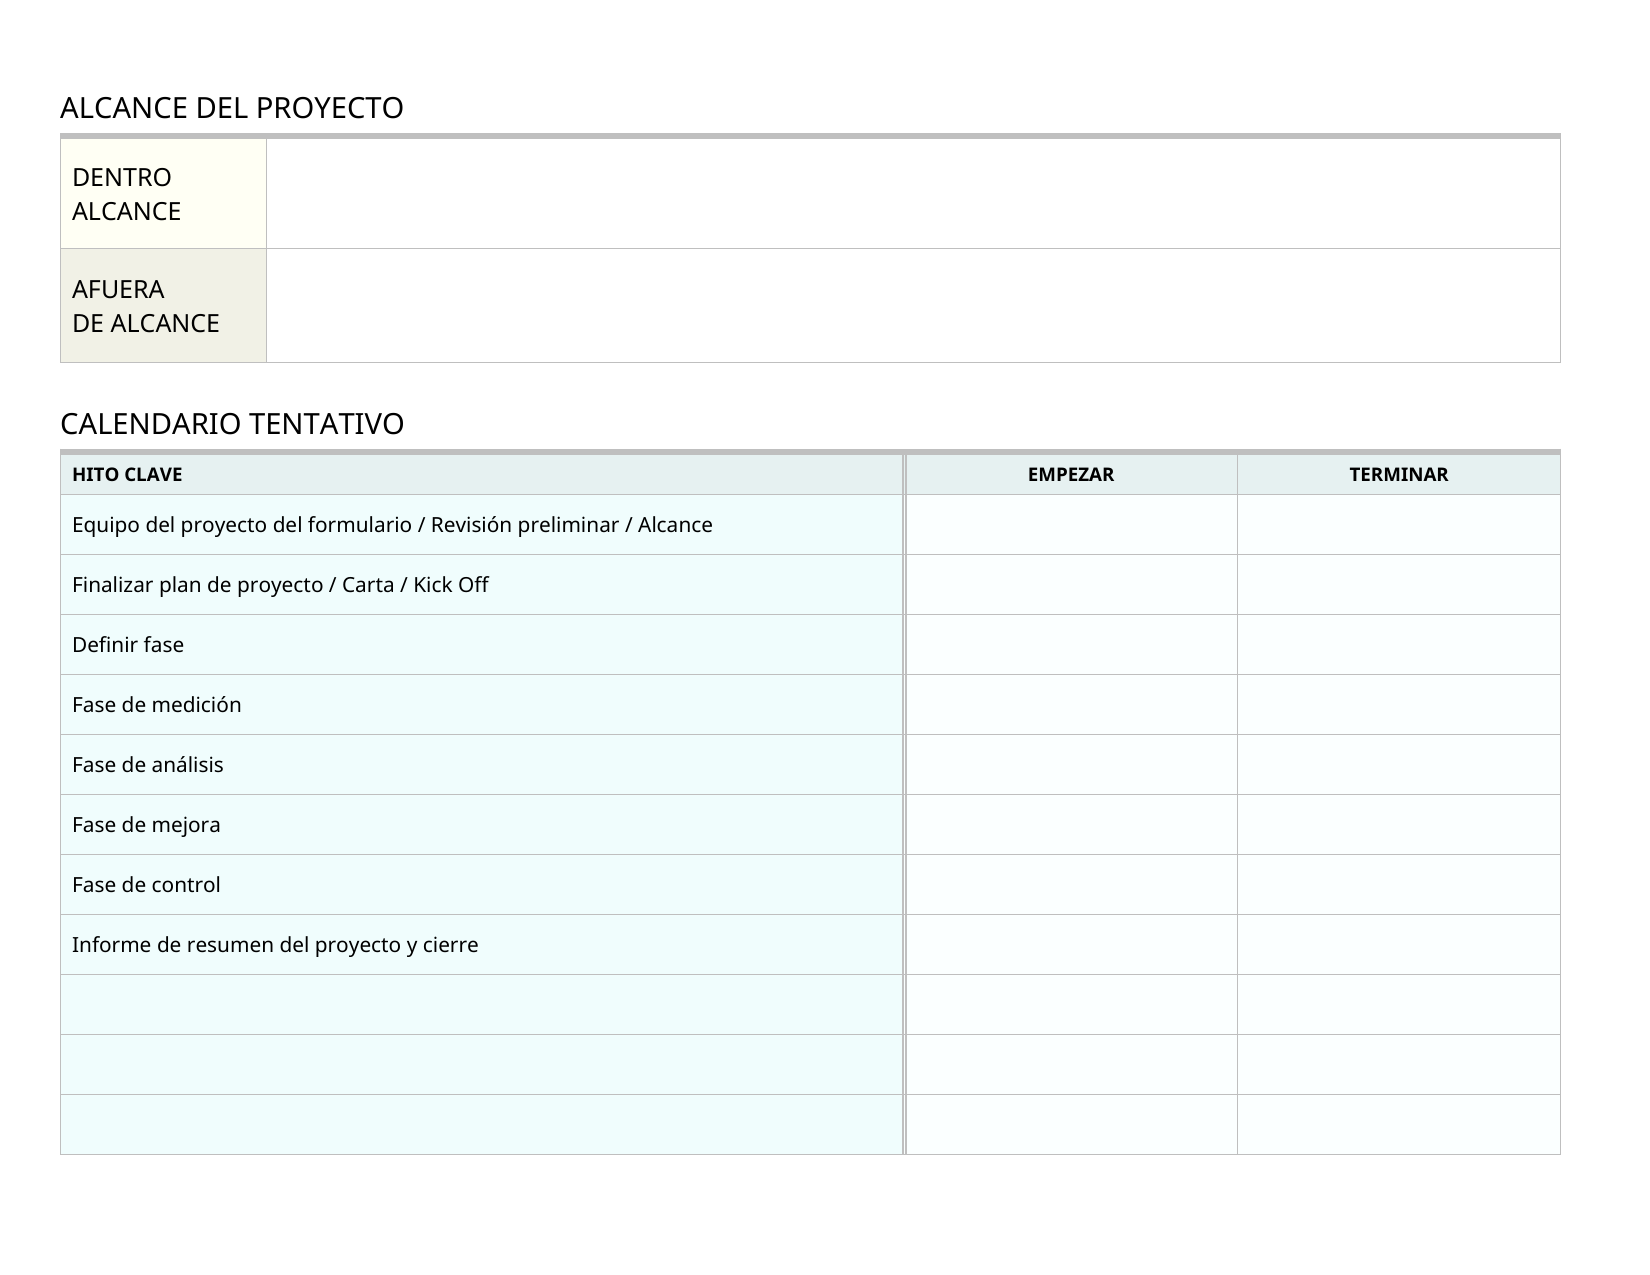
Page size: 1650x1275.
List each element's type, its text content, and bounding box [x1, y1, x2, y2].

table_header TERMINAR [1238, 455, 1560, 494]
table_cell [1238, 915, 1560, 974]
table_cell Fase de control [61, 855, 902, 914]
text ALCANCE DEL PROYECTO [60, 87, 1575, 127]
table_cell [1238, 975, 1560, 1034]
table_cell [1238, 1035, 1560, 1094]
table_cell [907, 615, 1237, 674]
table_cell Finalizar plan de proyecto / Carta / Kick Off [61, 555, 902, 614]
table_cell [907, 735, 1237, 794]
table_cell [907, 915, 1237, 974]
table_header HITO CLAVE [61, 455, 902, 494]
table_cell Equipo del proyecto del formulario / Revisión preliminar / Alcance [61, 495, 902, 554]
table_cell [907, 975, 1237, 1034]
table_cell [1238, 855, 1560, 914]
table_cell Fase de análisis [61, 735, 902, 794]
text CALENDARIO TENTATIVO [60, 403, 1575, 443]
table_cell [1238, 495, 1560, 554]
table_cell AFUERA DE ALCANCE [61, 249, 266, 362]
table_header EMPEZAR [907, 455, 1237, 494]
table_cell [267, 249, 1560, 362]
table_cell [61, 1035, 902, 1094]
table_cell [907, 555, 1237, 614]
table_cell [61, 975, 902, 1034]
table_cell [1238, 555, 1560, 614]
table_header [267, 139, 1560, 248]
table_cell Definir fase [61, 615, 902, 674]
table_cell [1238, 735, 1560, 794]
table_cell [907, 795, 1237, 854]
table_cell [1238, 1095, 1560, 1154]
table_cell Fase de mejora [61, 795, 902, 854]
table_cell [907, 495, 1237, 554]
table_cell [907, 675, 1237, 734]
table_header DENTRO ALCANCE [61, 139, 266, 248]
table_cell [1238, 615, 1560, 674]
table_cell Fase de medición [61, 675, 902, 734]
table_cell Informe de resumen del proyecto y cierre [61, 915, 902, 974]
table_cell [907, 855, 1237, 914]
table_cell [1238, 795, 1560, 854]
table_cell [61, 1095, 902, 1154]
table_cell [907, 1095, 1237, 1154]
table_cell [1238, 675, 1560, 734]
table_cell [907, 1035, 1237, 1094]
